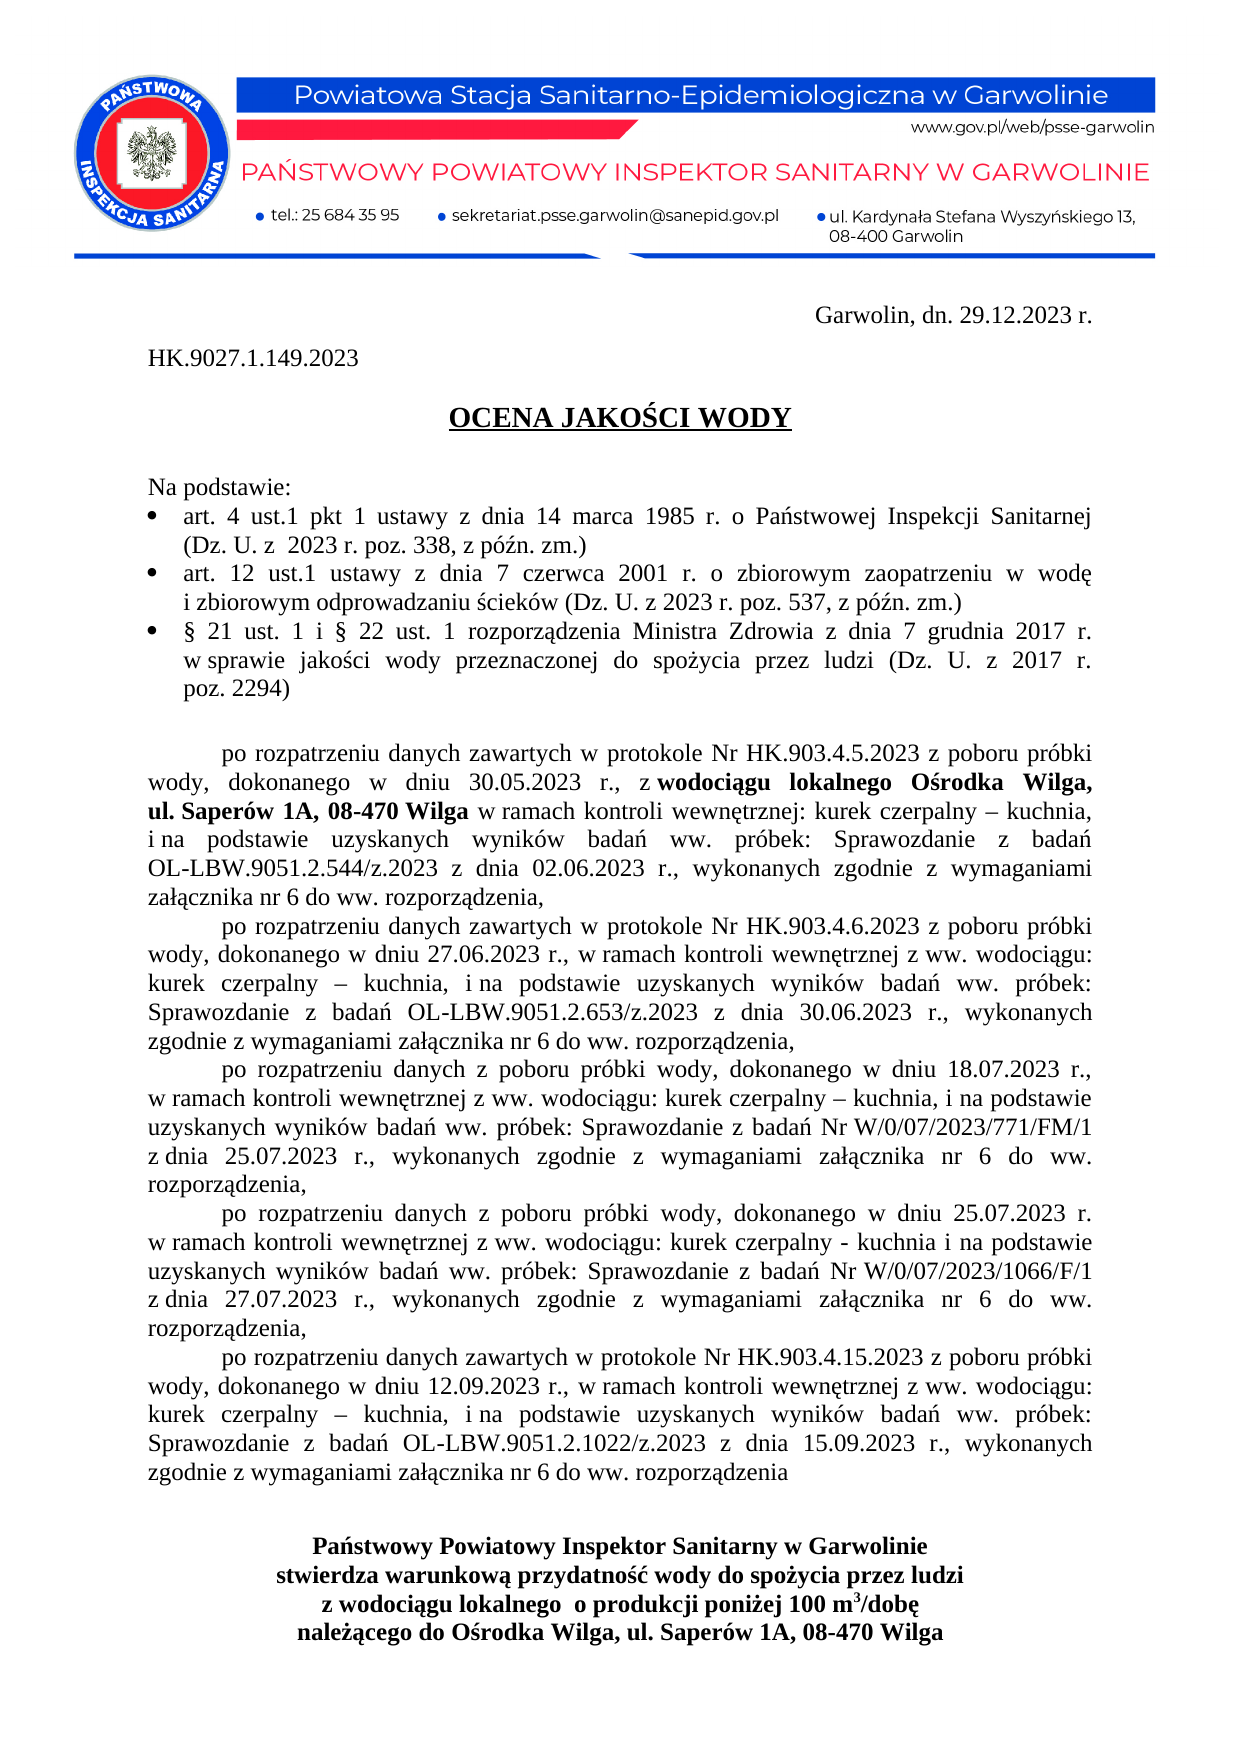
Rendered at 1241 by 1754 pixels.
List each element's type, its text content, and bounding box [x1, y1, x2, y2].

text HK.9027.1.149.2023 [148, 343, 1093, 372]
text OCENA JAKOŚCI WODY [148, 400, 1093, 434]
text należącego do Ośrodka Wilga, ul. Saperów 1A, 08-470 Wilga [148, 1617, 1093, 1646]
text po rozpatrzeniu danych z poboru próbki wody, dokonanego w dniu 18.07.2023 r., w ramach kontroli wewnętrznej z ww. wodociągu: kurek czerpalny – kuchnia, i na podstawie uzyskanych wyników badań ww. próbek: Sprawozdanie z badań Nr W/0/07/2023/771/FM/1 z dnia 25.07.2023 r., wykonanych zgodnie z wymaganiami załącznika nr 6 do ww. rozporządzenia, [148, 1054, 1093, 1198]
list art. 4 ust.1 pkt 1 ustawy z dnia 14 marca 1985 r. o Państwowej Inspekcji Sanitarnej (Dz. U. z 2023 r. poz. 338, z późn. zm.) [148, 501, 1093, 558]
text po rozpatrzeniu danych zawartych w protokole Nr HK.903.4.15.2023 z poboru próbki wody, dokonanego w dniu 12.09.2023 r., w ramach kontroli wewnętrznej z ww. wodociągu: kurek czerpalny – kuchnia, i na podstawie uzyskanych wyników badań ww. próbek: Sprawozdanie z badań OL-LBW.9051.2.1022/z.2023 z dnia 15.09.2023 r., wykonanych zgodnie z wymaganiami załącznika nr 6 do ww. rozporządzenia [148, 1342, 1093, 1486]
text Garwolin, dn. 29.12.2023 r. [148, 300, 1093, 328]
text po rozpatrzeniu danych z poboru próbki wody, dokonanego w dniu 25.07.2023 r. w ramach kontroli wewnętrznej z ww. wodociągu: kurek czerpalny - kuchnia i na podstawie uzyskanych wyników badań ww. próbek: Sprawozdanie z badań Nr W/0/07/2023/1066/F/1 z dnia 27.07.2023 r., wykonanych zgodnie z wymaganiami załącznika nr 6 do ww. rozporządzenia, [148, 1198, 1093, 1342]
text Państwowy Powiatowy Inspektor Sanitarny w Garwolinie [148, 1531, 1093, 1560]
list § 21 ust. 1 i § 22 ust. 1 rozporządzenia Ministra Zdrowia z dnia 7 grudnia 2017 r. w sprawie jakości wody przeznaczonej do spożycia przez ludzi (Dz. U. z 2017 r. poz. 2294) [148, 616, 1093, 702]
text z wodociągu lokalnego o produkcji poniżej 100 m3/dobę [148, 1589, 1093, 1617]
picture [15, 16, 1220, 267]
text Na podstawie: [148, 472, 1093, 501]
text stwierdza warunkową przydatność wody do spożycia przez ludzi [148, 1560, 1093, 1589]
text po rozpatrzeniu danych zawartych w protokole Nr HK.903.4.6.2023 z poboru próbki wody, dokonanego w dniu 27.06.2023 r., w ramach kontroli wewnętrznej z ww. wodociągu: kurek czerpalny – kuchnia, i na podstawie uzyskanych wyników badań ww. próbek: Sprawozdanie z badań OL-LBW.9051.2.653/z.2023 z dnia 30.06.2023 r., wykonanych zgodnie z wymaganiami załącznika nr 6 do ww. rozporządzenia, [148, 911, 1093, 1054]
list art. 12 ust.1 ustawy z dnia 7 czerwca 2001 r. o zbiorowym zaopatrzeniu w wodę i zbiorowym odprowadzaniu ścieków (Dz. U. z 2023 r. poz. 537, z późn. zm.) [148, 558, 1093, 616]
text po rozpatrzeniu danych zawartych w protokole Nr HK.903.4.5.2023 z poboru próbki wody, dokonanego w dniu 30.05.2023 r., z wodociągu lokalnego Ośrodka Wilga, ul. Saperów 1A, 08-470 Wilga w ramach kontroli wewnętrznej: kurek czerpalny – kuchnia, i na podstawie uzyskanych wyników badań ww. próbek: Sprawozdanie z badań OL-LBW.9051.2.544/z.2023 z dnia 02.06.2023 r., wykonanych zgodnie z wymaganiami załącznika nr 6 do ww. rozporządzenia, [148, 738, 1093, 911]
